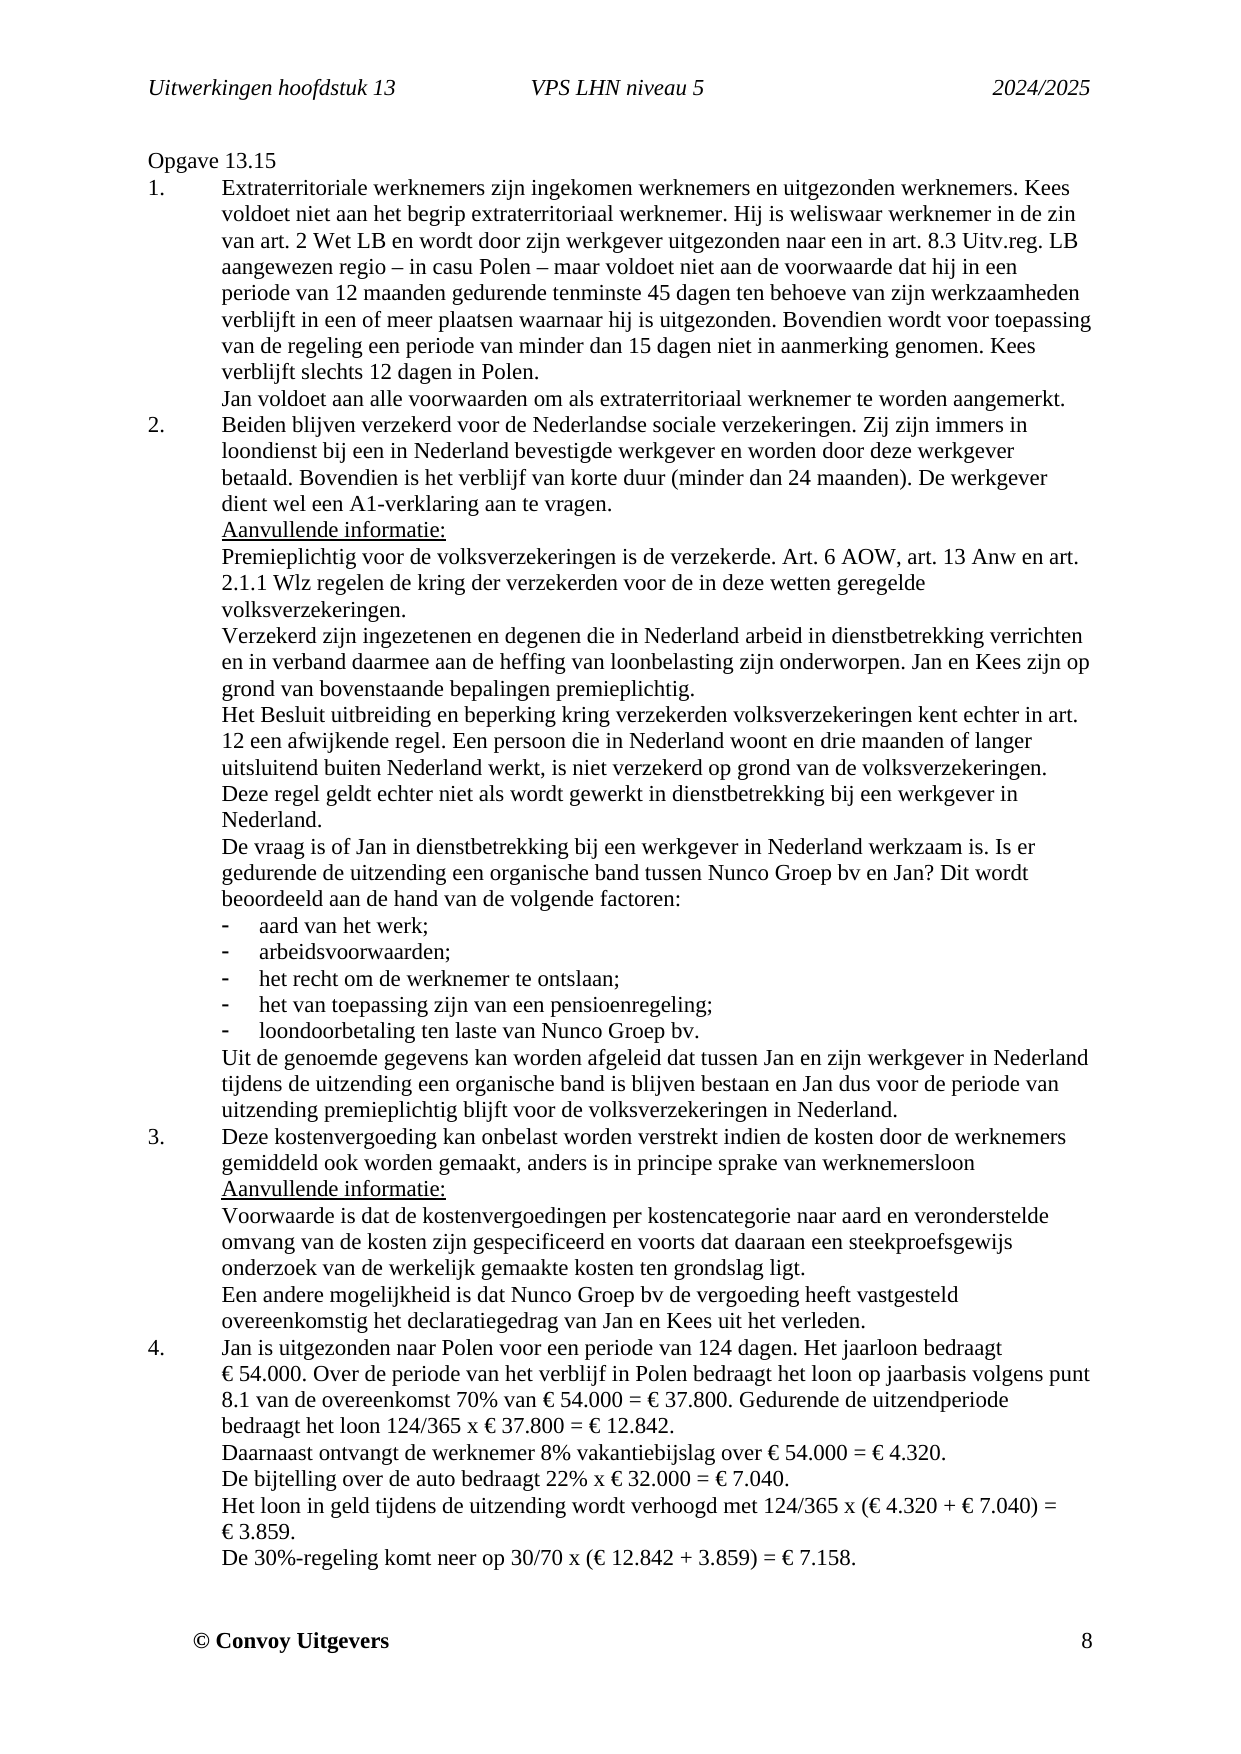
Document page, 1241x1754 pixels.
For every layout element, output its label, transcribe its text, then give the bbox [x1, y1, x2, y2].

text Voorwaarde is dat de kostenvergoedingen per kostencategorie naar aard en veronderstelde omvang van de kosten zijn gespecificeerd en voorts dat daaraan een steekproefsgewijs onderzoek van de werkelijk gemaakte kosten ten grondslag ligt. [221, 1202, 1093, 1281]
text Jan voldoet aan alle voorwaarden om als extraterritoriaal werknemer te worden aangemerkt. [148, 385, 1093, 411]
list het recht om de werknemer te ontslaan; [221, 964, 1093, 991]
text Aanvullende informatie: [148, 1175, 1093, 1202]
text Aanvullende informatie: [221, 517, 1093, 543]
list loondoorbetaling ten laste van Nunco Groep bv. [221, 1017, 1093, 1044]
text 4. Jan is uitgezonden naar Polen voor een periode van 124 dagen. Het jaarloon bedraagt € 54.000. Over de periode van het verblijf in Polen bedraagt het loon op jaarbasis volgens punt 8.1 van de overeenkomst 70% van € 54.000 = € 37.800. Gedurende de uitzendperiode bedraagt het loon 124/365 x € 37.800 = € 12.842. [148, 1333, 1093, 1439]
text De 30%-regeling komt neer op 30/70 x (€ 12.842 + 3.859) = € 7.158. [221, 1544, 1093, 1571]
list aard van het werk; [221, 912, 1093, 938]
text 1. Extraterritoriale werknemers zijn ingekomen werknemers en uitgezonden werknemers. Kees voldoet niet aan het begrip extraterritoriaal werknemer. Hij is weliswaar werknemer in de zin van art. 2 Wet LB en wordt door zijn werkgever uitgezonden naar een in art. 8.3 Uitv.reg. LB aangewezen regio – in casu Polen – maar voldoet niet aan de voorwaarde dat hij in een periode van 12 maanden gedurende tenminste 45 dagen ten behoeve van zijn werkzaamheden verblijft in een of meer plaatsen waarnaar hij is uitgezonden. Bovendien wordt voor toepassing van de regeling een periode van minder dan 15 dagen niet in aanmerking genomen. Kees verblijft slechts 12 dagen in Polen. [148, 174, 1093, 385]
text Het loon in geld tijdens de uitzending wordt verhoogd met 124/365 x (€ 4.320 + € 7.040) = € 3.859. [221, 1492, 1093, 1544]
text Verzekerd zijn ingezetenen en degenen die in Nederland arbeid in dienstbetrekking verrichten en in verband daarmee aan de heffing van loonbelasting zijn onderworpen. Jan en Kees zijn op grond van bovenstaande bepalingen premieplichtig. [148, 622, 1093, 701]
list het van toepassing zijn van een pensioenregeling; [221, 991, 1093, 1017]
text Opgave 13.15 [148, 148, 1093, 174]
text Premieplichtig voor de volksverzekeringen is de verzekerde. Art. 6 AOW, art. 13 Anw en art. 2.1.1 Wlz regelen de kring der verzekerden voor de in deze wetten geregelde volksverzekeringen. [148, 543, 1093, 622]
text Daarnaast ontvangt de werknemer 8% vakantiebijslag over € 54.000 = € 4.320. [221, 1439, 1093, 1465]
list arbeidsvoorwaarden; [221, 938, 1093, 964]
text 2. Beiden blijven verzekerd voor de Nederlandse sociale verzekeringen. Zij zijn immers in loondienst bij een in Nederland bevestigde werkgever en worden door deze werkgever betaald. Bovendien is het verblijf van korte duur (minder dan 24 maanden). De werkgever dient wel een A1-verklaring aan te vragen. [148, 411, 1093, 517]
text Uit de genoemde gegevens kan worden afgeleid dat tussen Jan en zijn werkgever in Nederland tijdens de uitzending een organische band is blijven bestaan en Jan dus voor de periode van uitzending premieplichtig blijft voor de volksverzekeringen in Nederland. [148, 1044, 1093, 1123]
text De vraag is of Jan in dienstbetrekking bij een werkgever in Nederland werkzaam is. Is er gedurende de uitzending een organische band tussen Nunco Groep bv en Jan? Dit wordt beoordeeld aan de hand van de volgende factoren: [148, 833, 1093, 912]
text Het Besluit uitbreiding en beperking kring verzekerden volksverzekeringen kent echter in art. 12 een afwijkende regel. Een persoon die in Nederland woont en drie maanden of langer uitsluitend buiten Nederland werkt, is niet verzekerd op grond van de volksverzekeringen. Deze regel geldt echter niet als wordt gewerkt in dienstbetrekking bij een werkgever in Nederland. [148, 701, 1093, 833]
text De bijtelling over de auto bedraagt 22% x € 32.000 = € 7.040. [221, 1465, 1093, 1492]
text 3. Deze kostenvergoeding kan onbelast worden verstrekt indien de kosten door de werknemers gemiddeld ook worden gemaakt, anders is in principe sprake van werknemersloon [148, 1123, 1093, 1175]
text Een andere mogelijkheid is dat Nunco Groep bv de vergoeding heeft vastgesteld overeenkomstig het declaratiegedrag van Jan en Kees uit het verleden. [148, 1281, 1093, 1333]
